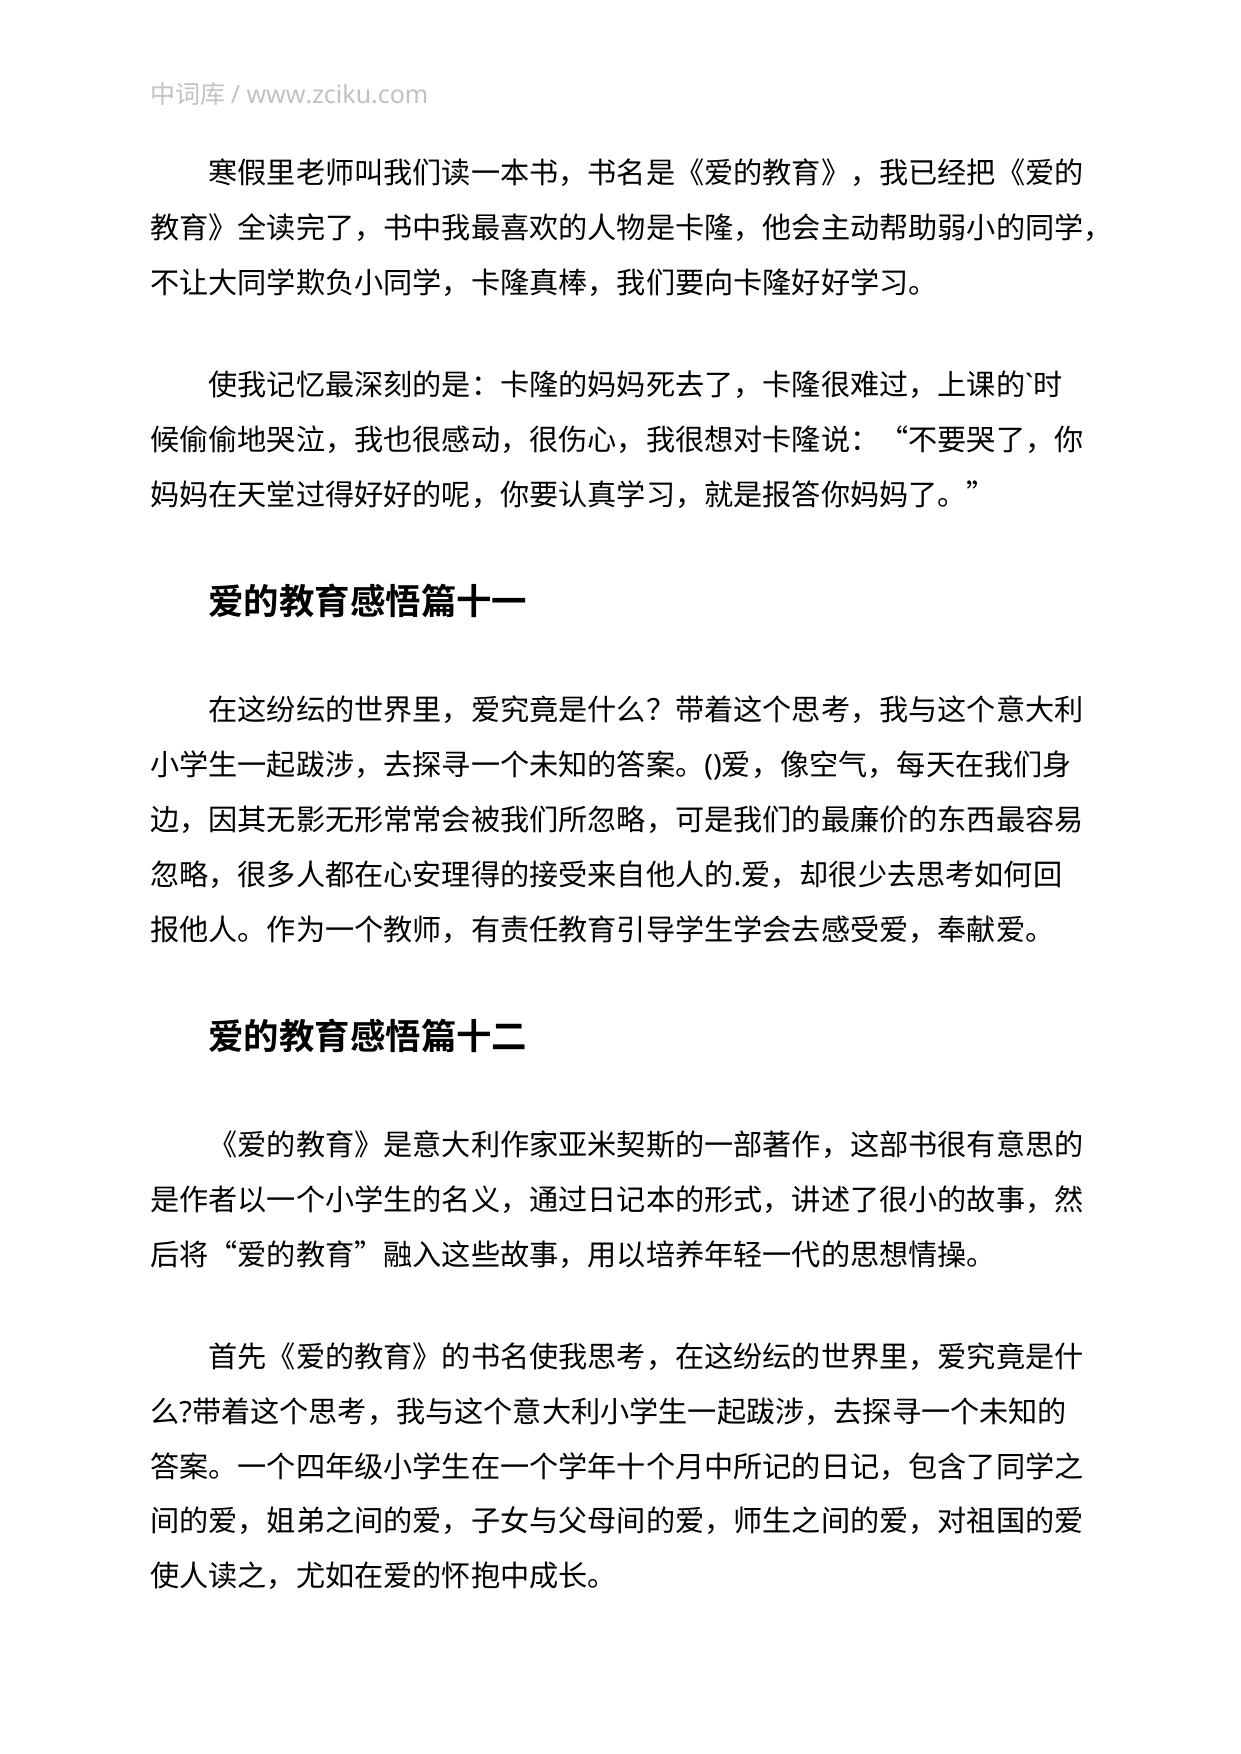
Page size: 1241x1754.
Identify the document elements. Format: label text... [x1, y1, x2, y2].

text 在这纷纭的世界里，爱究竟是什么？带着这个思考，我与这个意大利小学生一起跋涉，去探寻一个未知的答案。()爱，像空气，每天在我们身边，因其无影无形常常会被我们所忽略，可是我们的最廉价的东西最容易忽略，很多人都在心安理得的接受来自他人的.爱，却很少去思考如何回报他人。作为一个教师，有责任教育引导学生学会去感受爱，奉献爱。 [150, 687, 1090, 949]
text 寒假里老师叫我们读一本书，书名是《爱的教育》，我已经把《爱的教育》全读完了，书中我最喜欢的人物是卡隆，他会主动帮助弱小的同学，不让大同学欺负小同学，卡隆真棒，我们要向卡隆好好学习。 [150, 150, 1090, 302]
text 使我记忆最深刻的是：卡隆的妈妈死去了，卡隆很难过，上课的`时候偷偷地哭泣，我也很感动，很伤心，我很想对卡隆说：“不要哭了，你妈妈在天堂过得好好的呢，你要认真学习，就是报答你妈妈了。” [150, 362, 1090, 514]
text 《爱的教育》是意大利作家亚米契斯的一部著作，这部书很有意思的是作者以一个小学生的名义，通过日记本的形式，讲述了很小的故事，然后将“爱的教育”融入这些故事，用以培养年轻一代的思想情操。 [150, 1122, 1090, 1274]
text 爱的教育感悟篇十一 [150, 573, 1090, 624]
text 首先《爱的教育》的书名使我思考，在这纷纭的世界里，爱究竟是什么?带着这个思考，我与这个意大利小学生一起跋涉，去探寻一个未知的答案。一个四年级小学生在一个学年十个月中所记的日记，包含了同学之间的爱，姐弟之间的爱，子女与父母间的爱，师生之间的爱，对祖国的爱使人读之，尤如在爱的怀抱中成长。 [150, 1333, 1090, 1595]
text 爱的教育感悟篇十二 [150, 1008, 1090, 1059]
